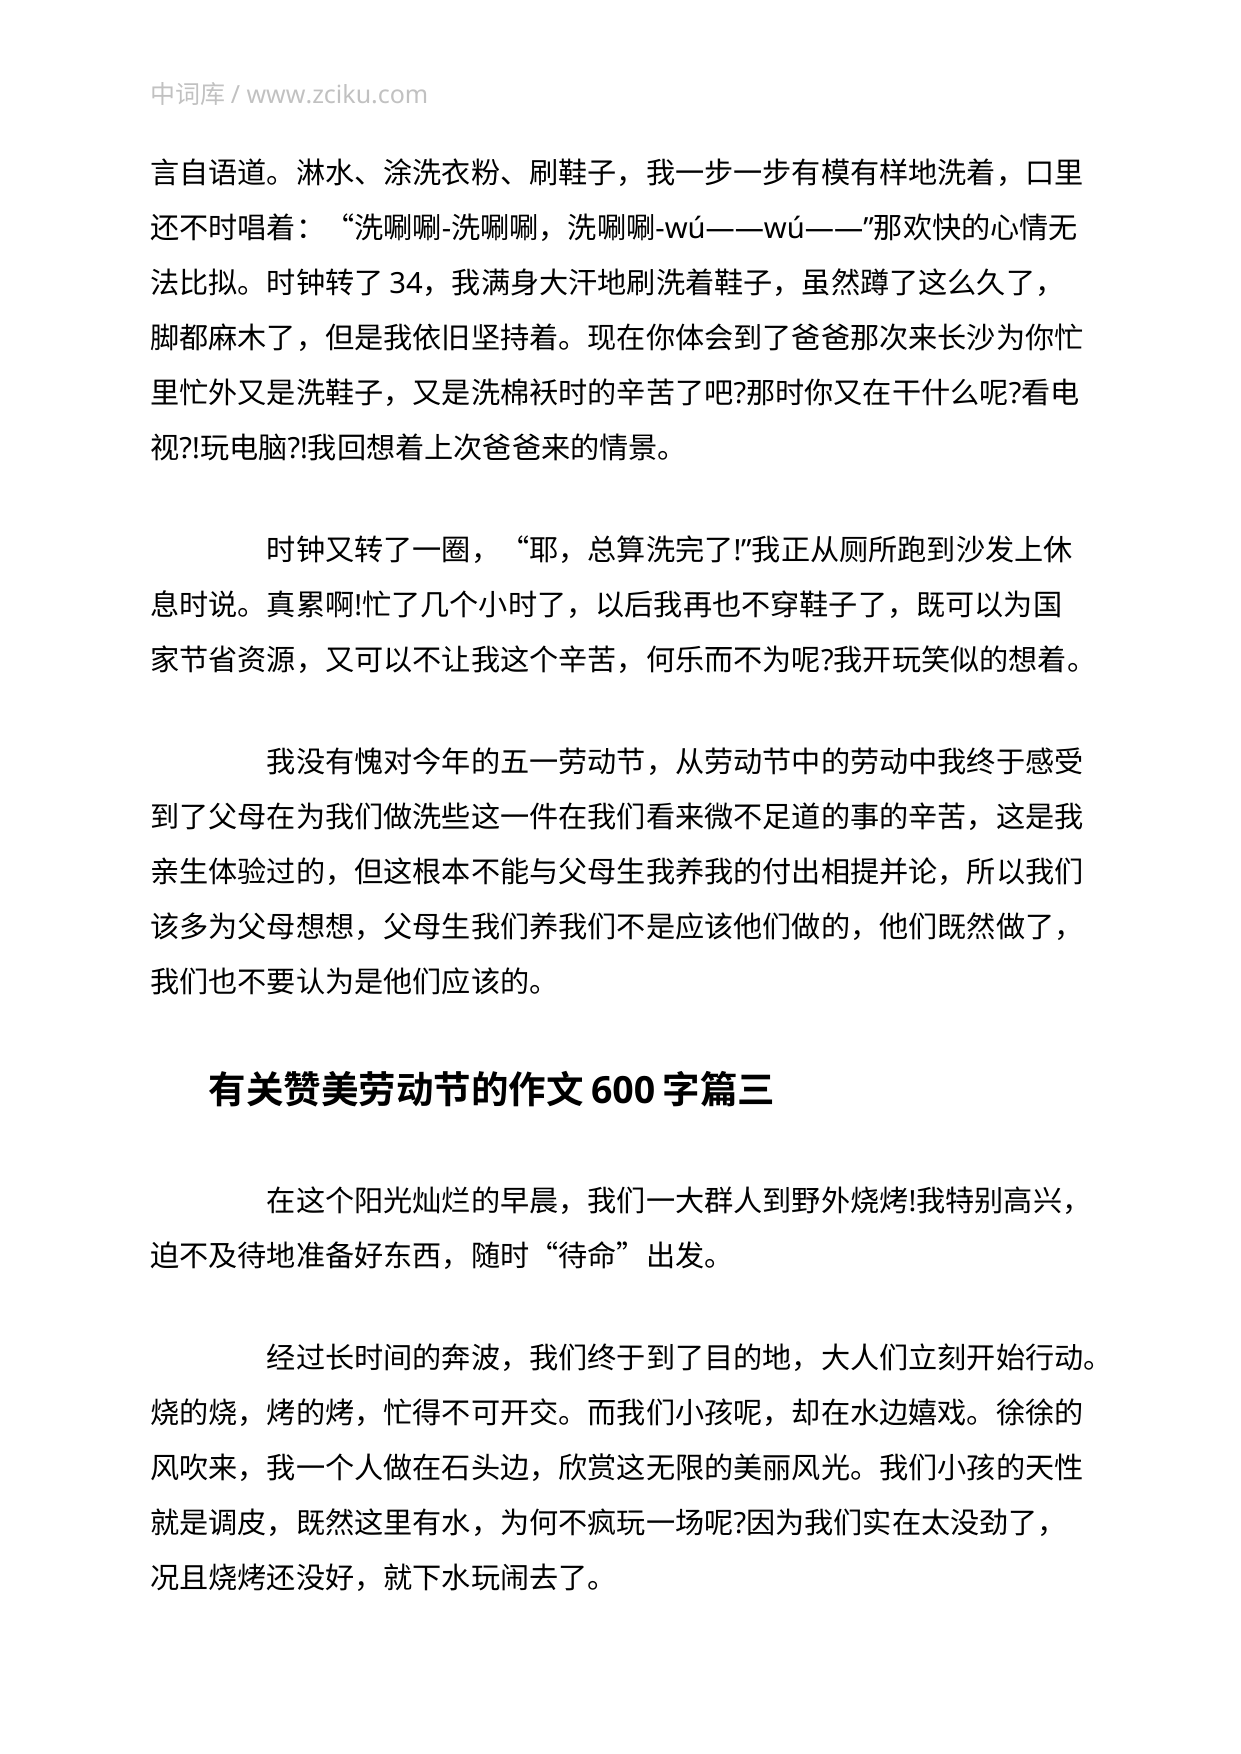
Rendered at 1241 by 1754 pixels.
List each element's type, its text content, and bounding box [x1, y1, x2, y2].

text 经过长时间的奔波，我们终于到了目的地，大人们立刻开始行动。烧的烧，烤的烤，忙得不可开交。而我们小孩呢，却在水边嬉戏。徐徐的风吹来，我一个人做在石头边，欣赏这无限的美丽风光。我们小孩的天性就是调皮，既然这里有水，为何不疯玩一场呢?因为我们实在太没劲了，况且烧烤还没好，就下水玩闹去了。 [150, 1334, 1090, 1596]
text 时钟又转了一圈，“耶，总算洗完了!”我正从厕所跑到沙发上休息时说。真累啊!忙了几个小时了，以后我再也不穿鞋子了，既可以为国家节省资源，又可以不让我这个辛苦，何乐而不为呢?我开玩笑似的想着。 [150, 527, 1090, 679]
text 我没有愧对今年的五一劳动节，从劳动节中的劳动中我终于感受到了父母在为我们做洗些这一件在我们看来微不足道的事的辛苦，这是我亲生体验过的，但这根本不能与父母生我养我的付出相提并论，所以我们该多为父母想想，父母生我们养我们不是应该他们做的，他们既然做了，我们也不要认为是他们应该的。 [150, 739, 1090, 1001]
text 有关赞美劳动节的作文600字篇三 [150, 1060, 1090, 1114]
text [150, 150, 1090, 467]
text 在这个阳光灿烂的早晨，我们一大群人到野外烧烤!我特别高兴，迫不及待地准备好东西，随时“待命”出发。 [150, 1178, 1090, 1275]
